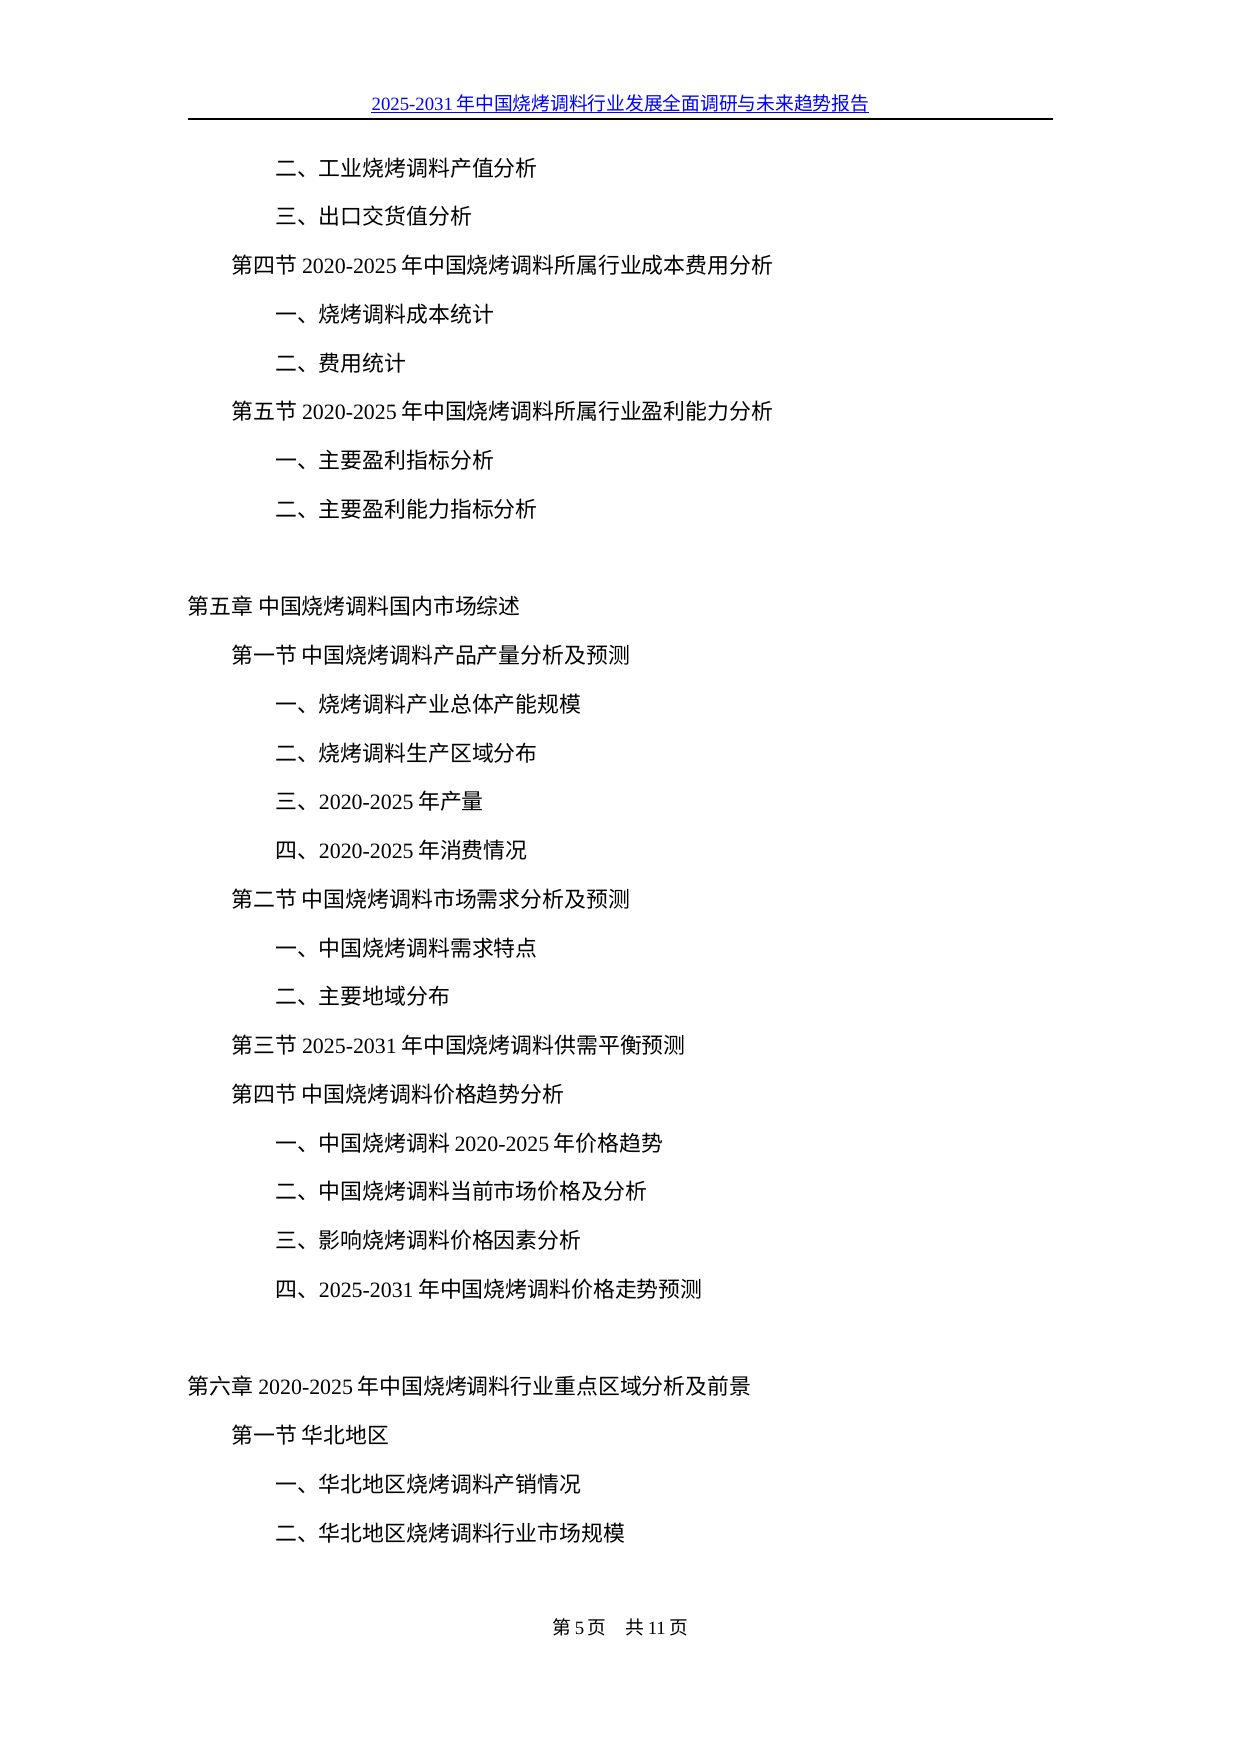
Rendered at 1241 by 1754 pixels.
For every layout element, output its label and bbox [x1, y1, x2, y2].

text [187, 150, 1053, 1548]
